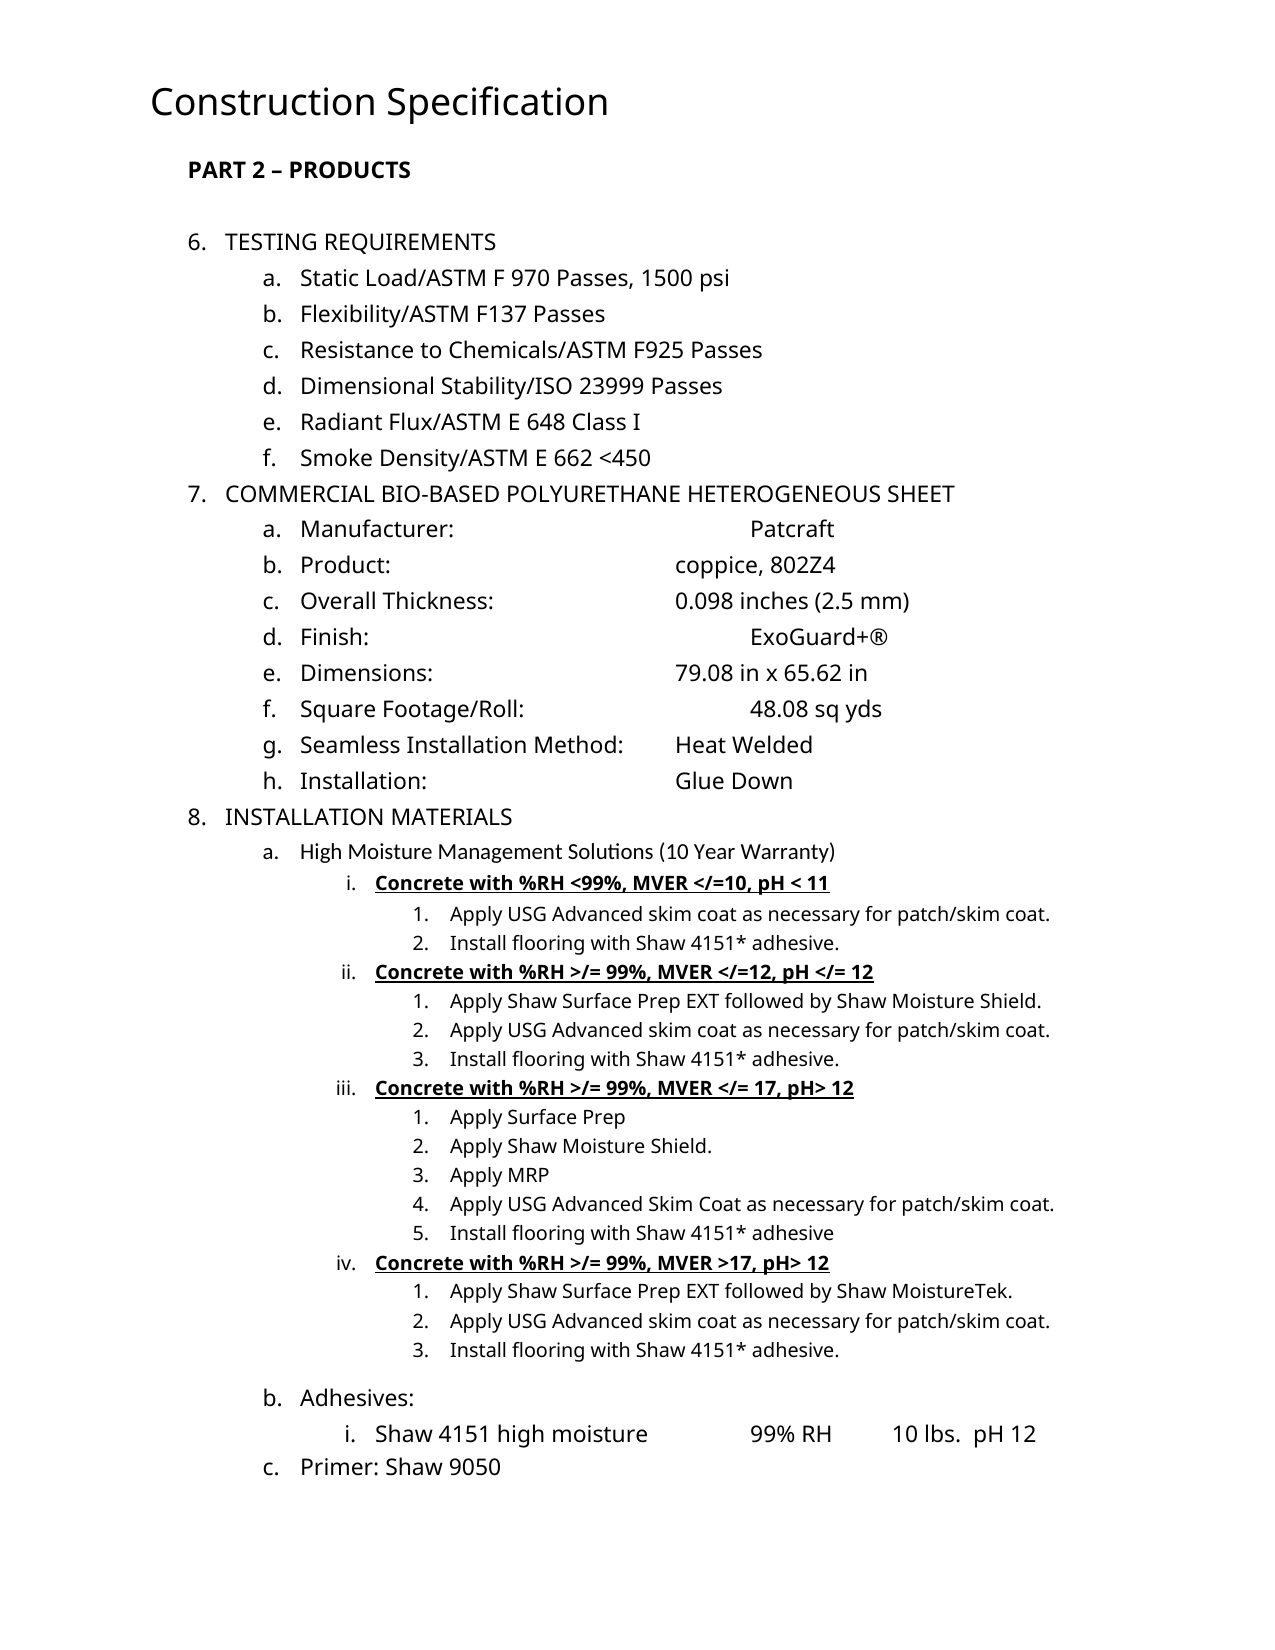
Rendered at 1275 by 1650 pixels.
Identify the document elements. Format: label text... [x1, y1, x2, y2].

list Apply USG Advanced Skim Coat as necessary for patch/skim coat. [412, 1191, 1125, 1218]
list Square Footage/Roll: 48.08 sq yds [262, 693, 1125, 724]
list Apply USG Advanced skim coat as necessary for patch/skim coat. [412, 900, 1125, 927]
list Concrete with %RH >/= 99%, MVER </=12, pH </= 12 [356, 958, 1125, 985]
list Seamless Installation Method: Heat Welded [262, 729, 1125, 760]
list INSTALLATION MATERIALS [187, 801, 1125, 832]
list Installation: Glue Down [262, 765, 1125, 796]
list Apply Shaw Moisture Shield. [412, 1132, 1125, 1159]
list Apply Shaw Surface Prep EXT followed by Shaw MoistureTek. [412, 1278, 1125, 1305]
list Radiant Flux/ASTM E 648 Class I [262, 406, 1125, 437]
list Flexibility/ASTM F137 Passes [262, 298, 1125, 329]
list Resistance to Chemicals/ASTM F925 Passes [262, 334, 1125, 365]
list High Moisture Management Solutions (10 Year Warranty) [262, 837, 1125, 865]
list Apply Surface Prep [412, 1103, 1125, 1130]
list TESTING REQUIREMENTS [187, 226, 1125, 257]
list Dimensions: 79.08 in x 65.62 in [262, 657, 1125, 688]
list Apply USG Advanced skim coat as necessary for patch/skim coat. [412, 1016, 1125, 1043]
list Shaw 4151 high moisture 99% RH 10 lbs. pH 12 [356, 1418, 1125, 1449]
list Finish: ExoGuard+® [262, 621, 1125, 652]
list Overall Thickness: 0.098 inches (2.5 mm) [262, 585, 1125, 617]
list Manufacturer: Patcraft [262, 513, 1125, 545]
list Concrete with %RH >/= 99%, MVER </= 17, pH> 12 [356, 1074, 1125, 1101]
text PART 2 – PRODUCTS [187, 154, 1125, 185]
list COMMERCIAL BIO-BASED POLYURETHANE HETEROGENEOUS SHEET [187, 477, 1125, 509]
list Apply Shaw Surface Prep EXT followed by Shaw Moisture Shield. [412, 987, 1125, 1014]
list Dimensional Stability/ISO 23999 Passes [262, 370, 1125, 401]
list Smoke Density/ASTM E 662 <450 [262, 442, 1125, 473]
list Install flooring with Shaw 4151* adhesive. [412, 1045, 1125, 1072]
list Install flooring with Shaw 4151* adhesive [412, 1220, 1125, 1247]
list Apply MRP [412, 1162, 1125, 1188]
list Product: coppice, 802Z4 [262, 549, 1125, 581]
list Concrete with %RH >/= 99%, MVER >17, pH> 12 [356, 1249, 1125, 1276]
list Install flooring with Shaw 4151* adhesive. [412, 929, 1125, 956]
list Apply USG Advanced skim coat as necessary for patch/skim coat. [412, 1307, 1125, 1334]
list Primer: Shaw 9050 [262, 1451, 1125, 1483]
list Concrete with %RH <99%, MVER </=10, pH < 11 [356, 869, 1125, 896]
list Adhesives: [262, 1382, 1125, 1413]
list Install flooring with Shaw 4151* adhesive. [412, 1336, 1125, 1363]
list Static Load/ASTM F 970 Passes, 1500 psi [262, 262, 1125, 293]
